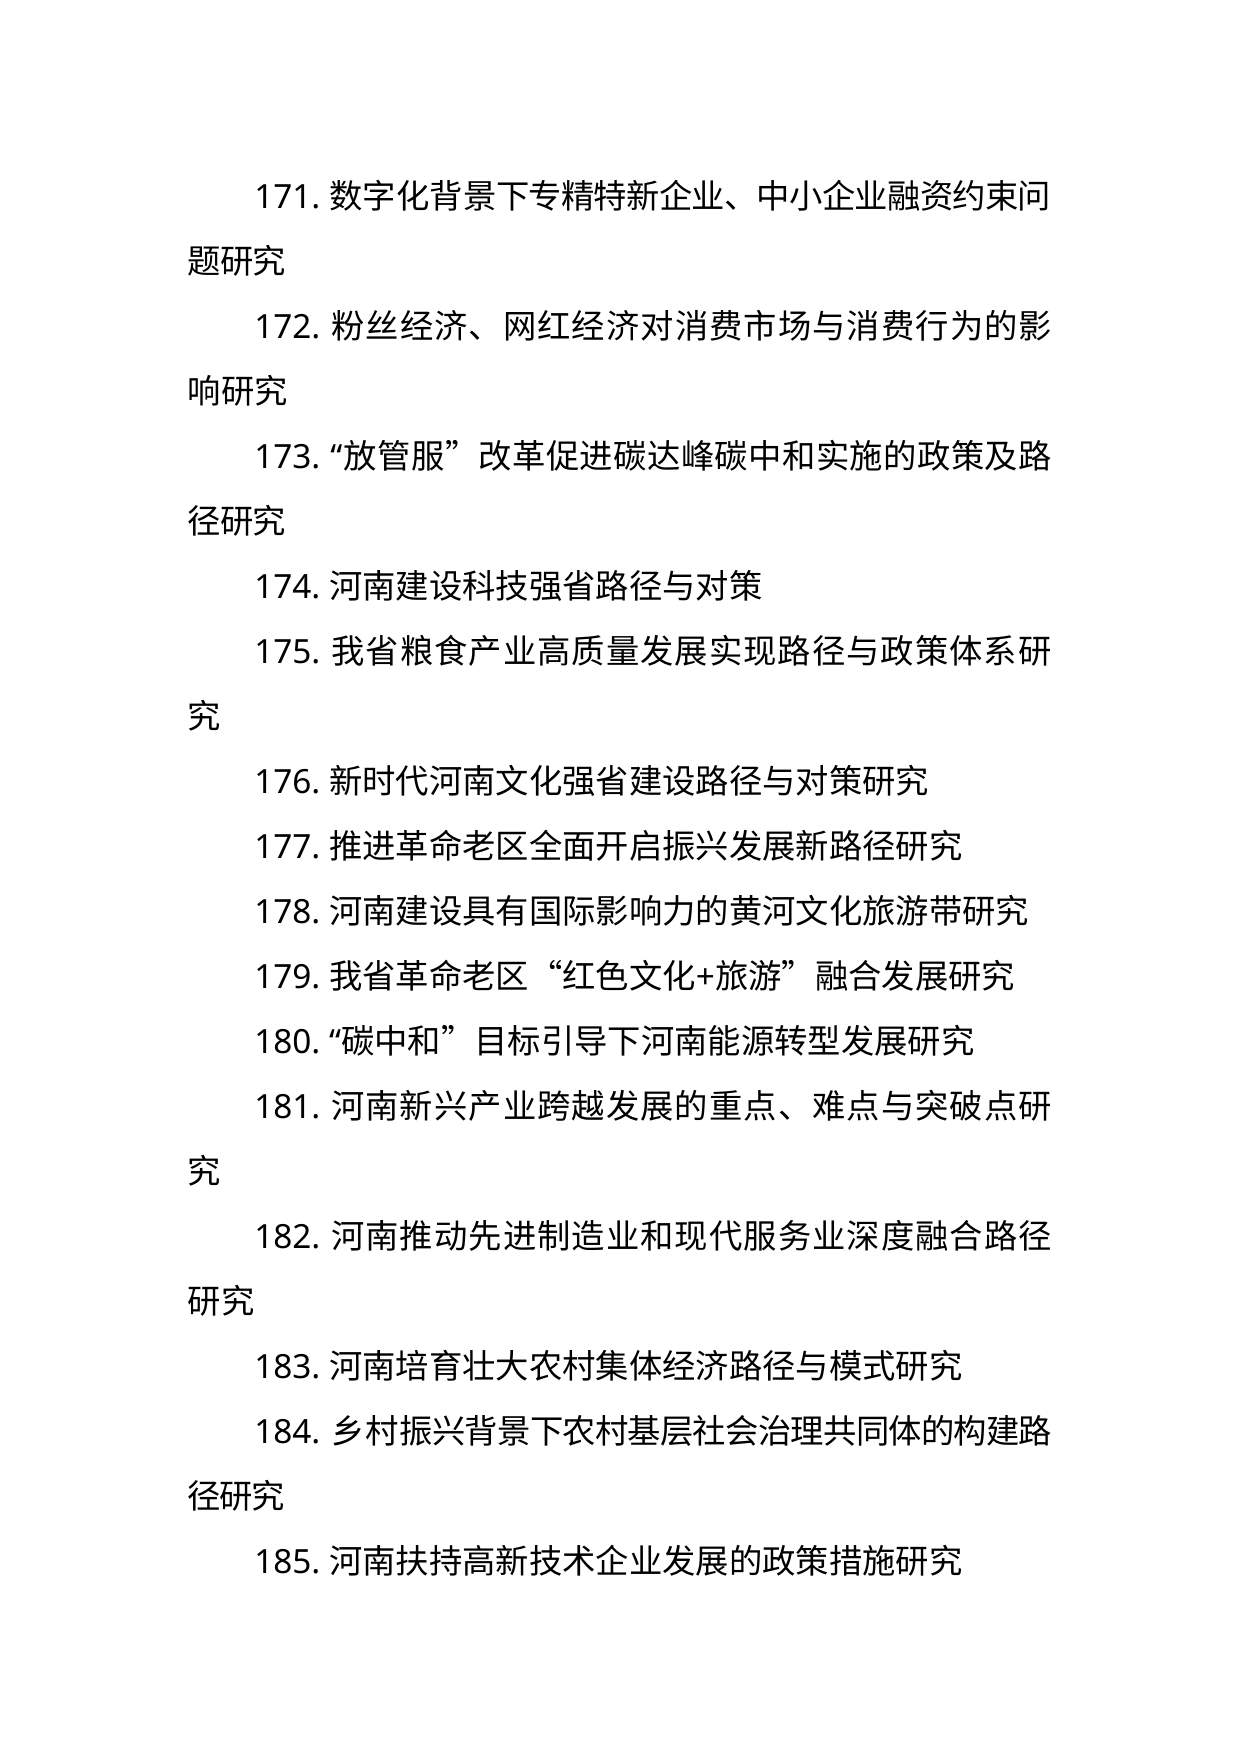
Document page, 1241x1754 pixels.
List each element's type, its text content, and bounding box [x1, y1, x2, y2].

text 175. 我省粮食产业高质量发展实现路径与政策体系研究 [187, 617, 1053, 747]
text 174. 河南建设科技强省路径与对策 [187, 552, 1053, 617]
text 179. 我省革命老区“红色文化+旅游”融合发展研究 [187, 942, 1053, 1007]
text 184. 乡村振兴背景下农村基层社会治理共同体的构建路径研究 [187, 1397, 1053, 1527]
text 178. 河南建设具有国际影响力的黄河文化旅游带研究 [187, 877, 1053, 942]
text 177. 推进革命老区全面开启振兴发展新路径研究 [187, 812, 1053, 877]
text 183. 河南培育壮大农村集体经济路径与模式研究 [187, 1332, 1053, 1397]
text 172. 粉丝经济、网红经济对消费市场与消费行为的影响研究 [187, 292, 1053, 422]
text 173. “放管服”改革促进碳达峰碳中和实施的政策及路径研究 [187, 422, 1053, 552]
text 171. 数字化背景下专精特新企业、中小企业融资约束问题研究 [187, 162, 1053, 292]
text 176. 新时代河南文化强省建设路径与对策研究 [187, 747, 1053, 812]
text 182. 河南推动先进制造业和现代服务业深度融合路径研究 [187, 1202, 1053, 1332]
text 185. 河南扶持高新技术企业发展的政策措施研究 [187, 1527, 1053, 1592]
text 181. 河南新兴产业跨越发展的重点、难点与突破点研究 [187, 1072, 1053, 1202]
text 180. “碳中和”目标引导下河南能源转型发展研究 [187, 1007, 1053, 1072]
